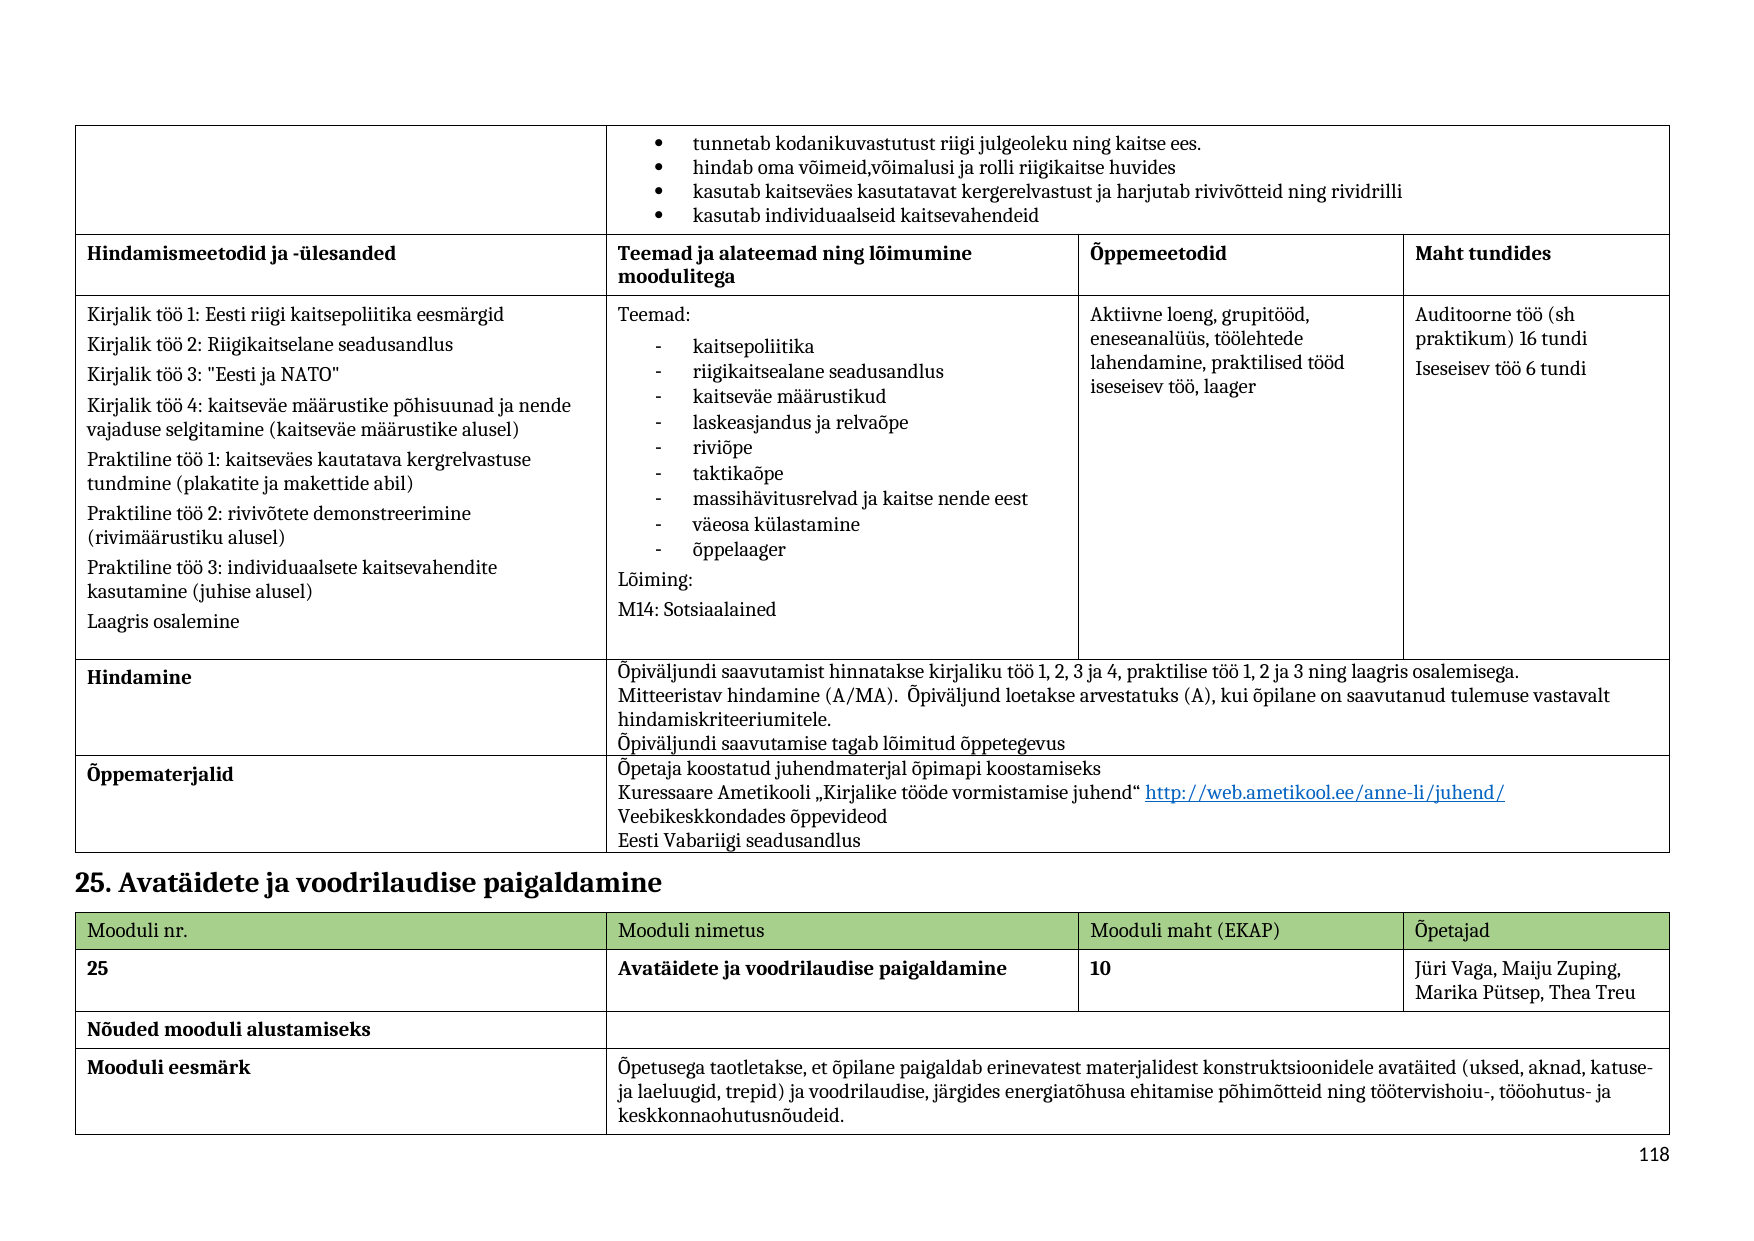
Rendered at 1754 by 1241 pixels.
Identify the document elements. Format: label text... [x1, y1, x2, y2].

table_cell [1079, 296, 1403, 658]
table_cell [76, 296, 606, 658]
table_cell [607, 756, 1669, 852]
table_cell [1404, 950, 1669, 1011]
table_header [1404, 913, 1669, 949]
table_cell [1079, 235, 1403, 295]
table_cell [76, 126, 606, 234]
subtitle 25. Avatäidete ja voodrilaudise paigaldamine [75, 866, 1679, 899]
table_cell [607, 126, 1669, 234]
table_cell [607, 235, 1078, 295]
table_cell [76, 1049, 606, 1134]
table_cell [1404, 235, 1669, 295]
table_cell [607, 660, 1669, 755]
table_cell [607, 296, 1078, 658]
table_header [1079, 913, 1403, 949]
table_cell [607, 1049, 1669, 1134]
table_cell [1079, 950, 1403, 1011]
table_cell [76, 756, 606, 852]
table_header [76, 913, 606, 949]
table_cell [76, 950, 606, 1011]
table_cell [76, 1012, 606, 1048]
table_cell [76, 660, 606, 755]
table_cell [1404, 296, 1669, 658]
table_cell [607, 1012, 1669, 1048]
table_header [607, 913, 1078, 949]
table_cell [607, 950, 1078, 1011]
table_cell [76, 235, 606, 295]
